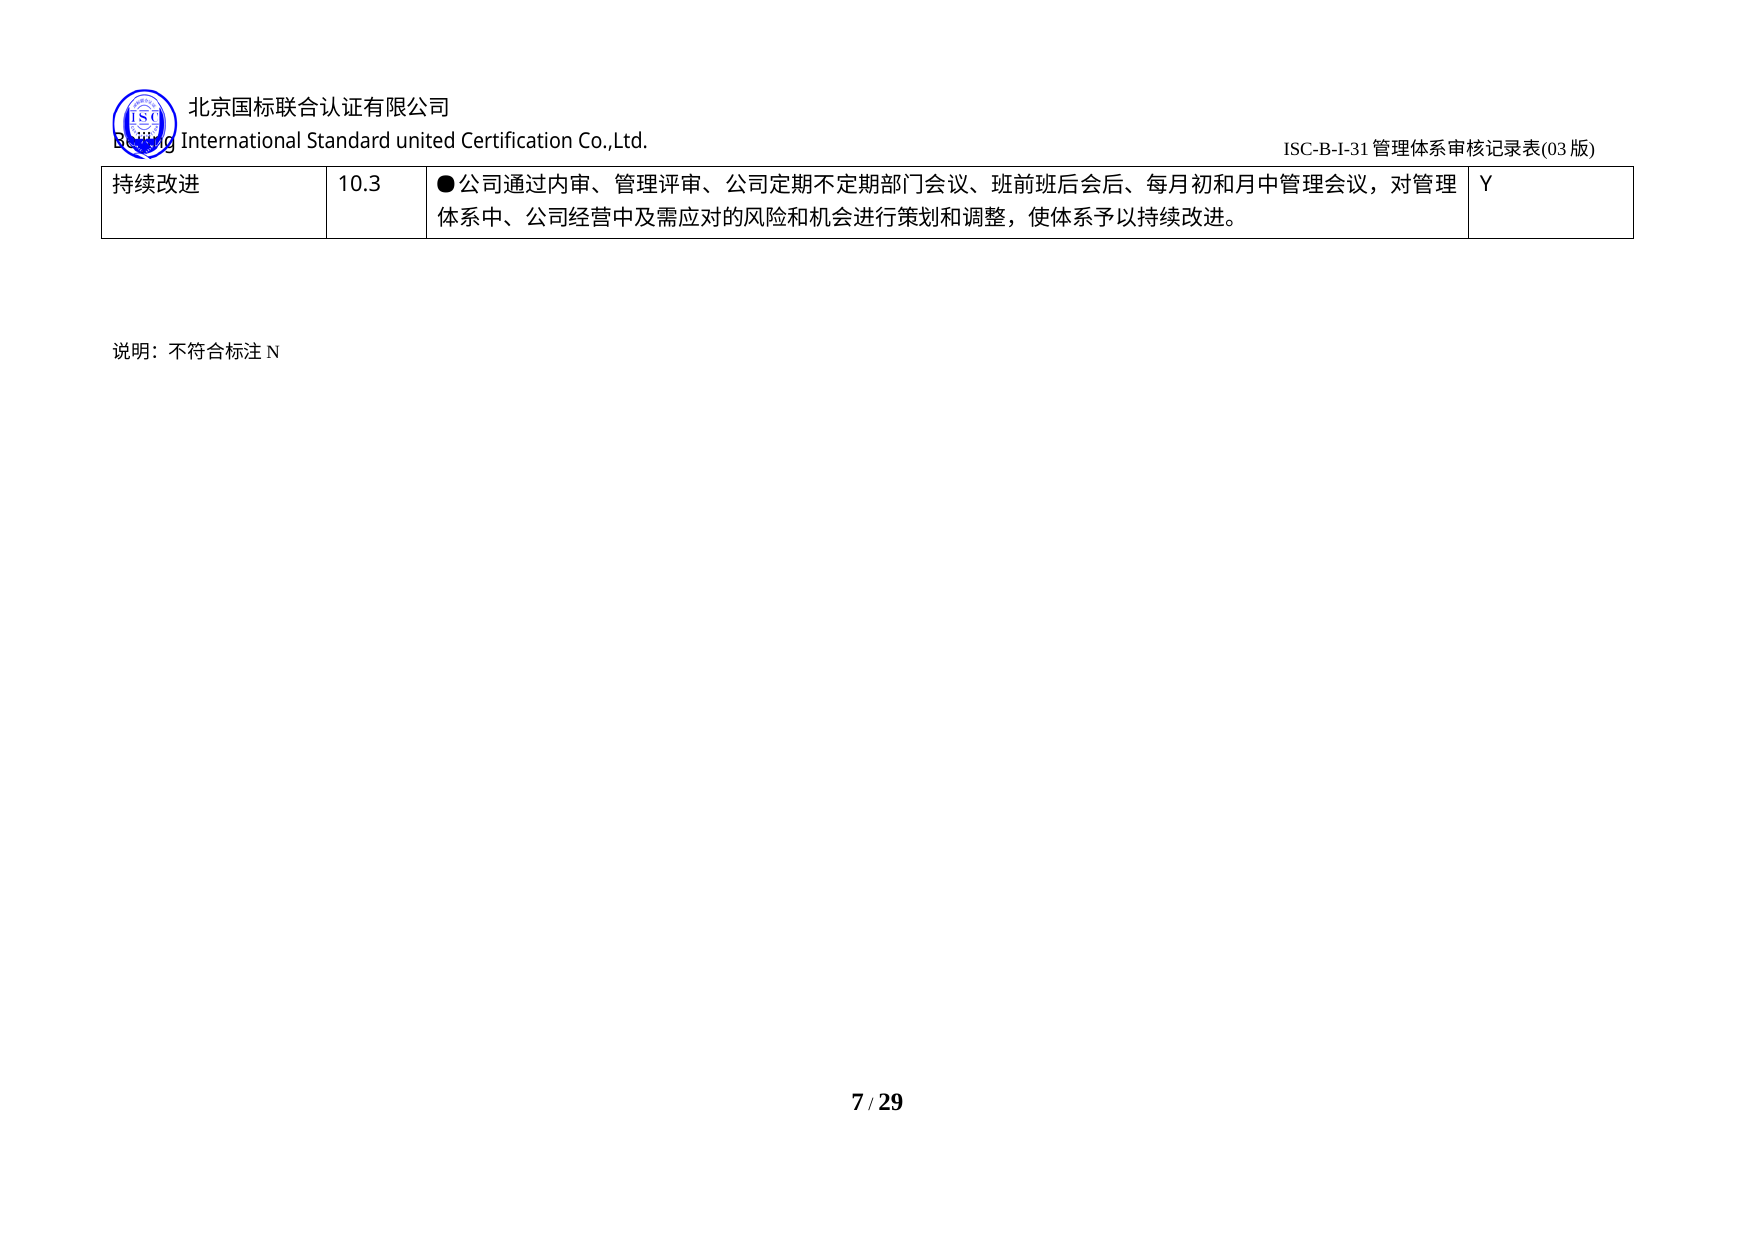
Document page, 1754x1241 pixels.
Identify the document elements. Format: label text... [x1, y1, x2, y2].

table_cell 持续改进 [102, 167, 326, 238]
table_cell Y [1469, 167, 1633, 238]
text 说明：不符合标注N [112, 336, 1641, 363]
picture [112, 89, 180, 158]
table_cell 10.3 [327, 167, 426, 238]
table_cell 公司通过内审、管理评审、公司定期不定期部门会议、班前班后会后、每月初和月中管理会议，对管理体系中、公司经营中及需应对的风险和机会进行策划和调整，使体系予以持续改进。 [427, 167, 1468, 238]
